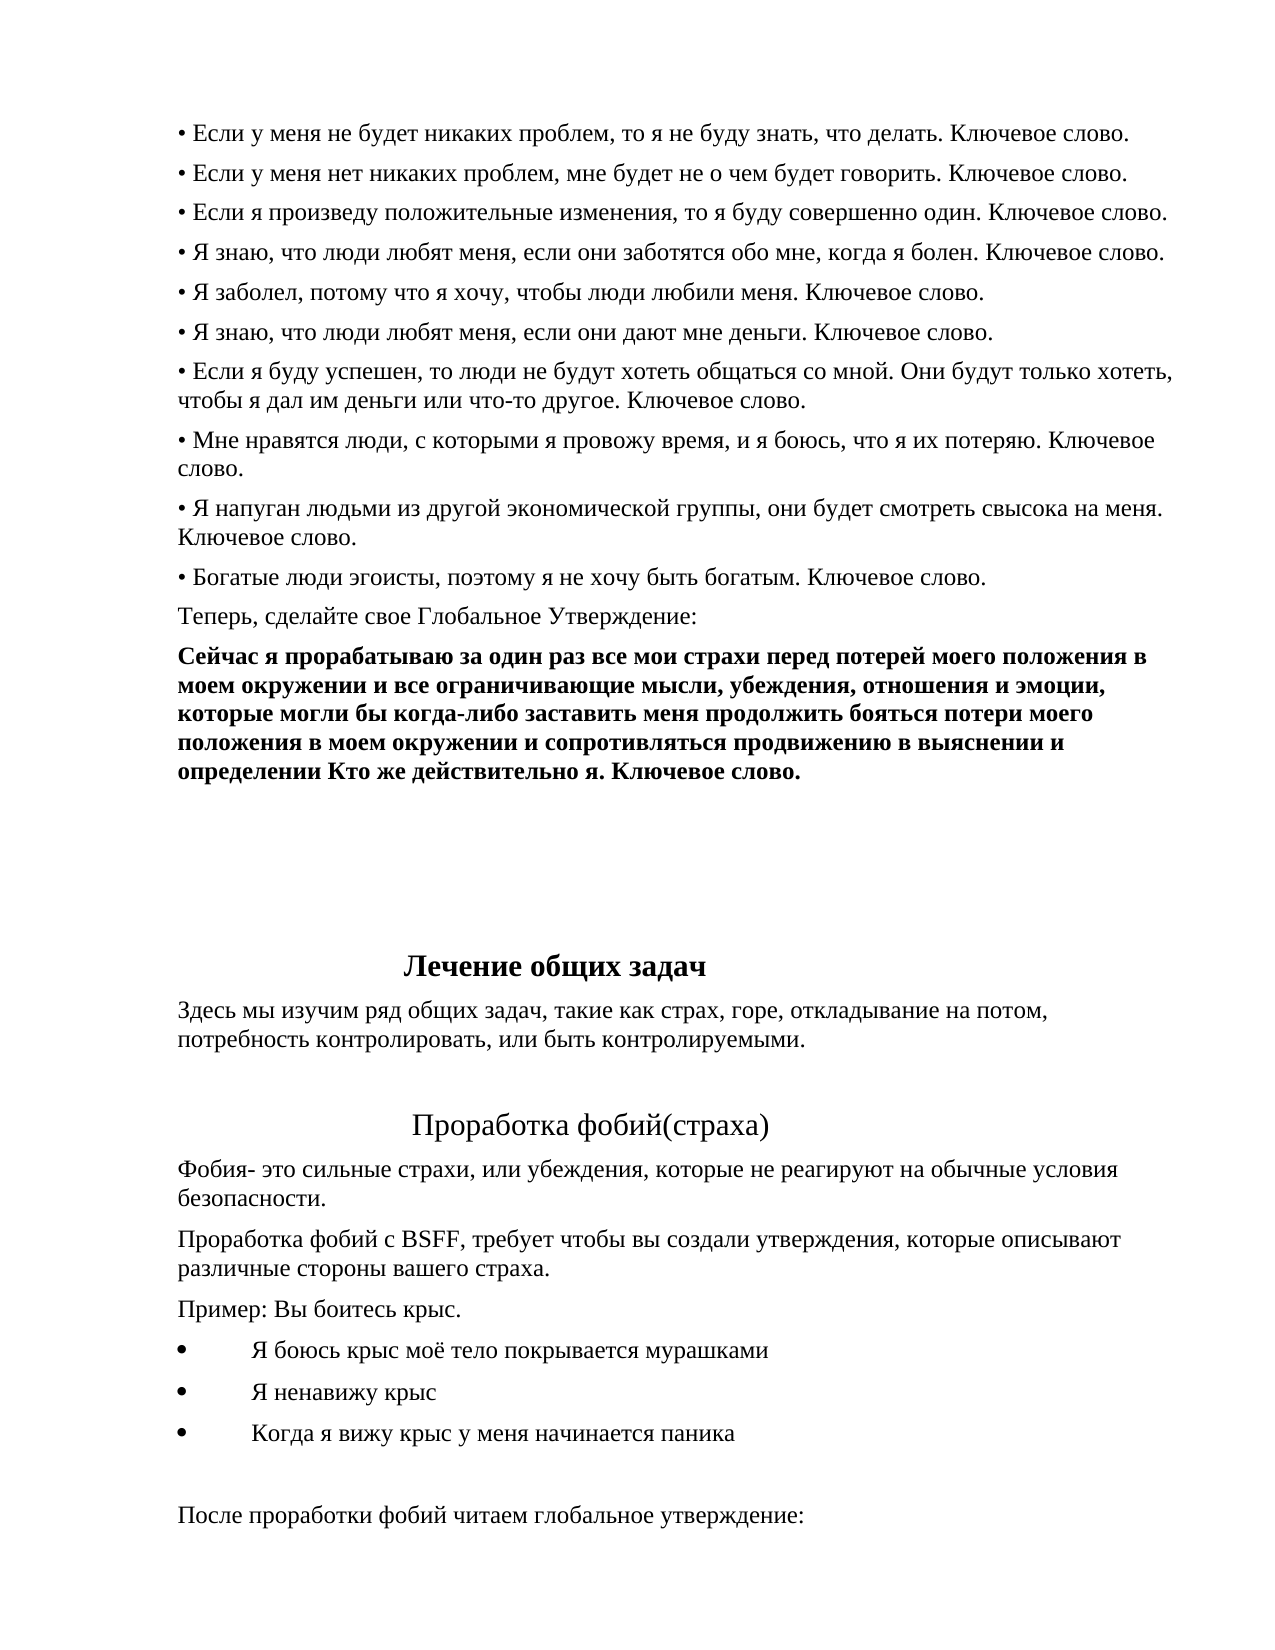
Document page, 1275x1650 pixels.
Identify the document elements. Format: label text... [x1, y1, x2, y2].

text • Если у меня нет никаких проблем, мне будет не о чем будет говорить. Ключевое слово. [177, 158, 1186, 187]
text Проработка фобий(страха) [177, 1106, 1186, 1142]
text • Если я произведу положительные изменения, то я буду совершенно один. Ключевое слово. [177, 197, 1186, 226]
text После проработки фобий читаем глобальное утверждение: [177, 1500, 1186, 1528]
text Лечение общих задач [177, 947, 1186, 983]
list Я ненавижу крыс [177, 1377, 1186, 1405]
list Когда я вижу крыс у меня начинается паника [177, 1418, 1186, 1447]
text • Я знаю, что люди любят меня, если они заботятся обо мне, когда я болен. Ключевое слово. [177, 237, 1186, 266]
text Пример: Вы боитесь крыс. [177, 1294, 1186, 1323]
text Теперь, сделайте свое Глобальное Утверждение: [177, 601, 1186, 630]
text • Мне нравятся люди, с которыми я провожу время, и я боюсь, что я их потеряю. Ключевое слово. [177, 425, 1186, 482]
text • Я заболел, потому что я хочу, чтобы люди любили меня. Ключевое слово. [177, 277, 1186, 306]
text • Я напуган людьми из другой экономической группы, они будет смотреть свысока на меня. Ключевое слово. [177, 493, 1186, 551]
text • Если у меня не будет никаких проблем, то я не буду знать, что делать. Ключевое слово. [177, 118, 1186, 147]
list Я боюсь крыс моё тело покрывается мурашками [177, 1335, 1186, 1364]
text • Я знаю, что люди любят меня, если они дают мне деньги. Ключевое слово. [177, 317, 1186, 345]
text Здесь мы изучим ряд общих задач, такие как страх, горе, откладывание на потом, потребность контролировать, или быть контролируемыми. [177, 995, 1186, 1053]
text Сейчас я прорабатываю за один раз все мои страхи перед потерей моего положения в моем окружении и все ограничивающие мысли, убеждения, отношения и эмоции, которые могли бы когда-либо заставить меня продолжить бояться потери моего положения в моем окружении и сопротивляться продвижению в выяснении и определении Кто же действительно я. Ключевое слово. [177, 641, 1186, 785]
text Проработка фобий с BSFF, требует чтобы вы создали утверждения, которые описывают различные стороны вашего страха. [177, 1224, 1186, 1282]
text Фобия- это сильные страхи, или убеждения, которые не реагируют на обычные условия безопасности. [177, 1154, 1186, 1212]
text • Богатые люди эгоисты, поэтому я не хочу быть богатым. Ключевое слово. [177, 562, 1186, 590]
text • Если я буду успешен, то люди не будут хотеть общаться со мной. Они будут только хотеть, чтобы я дал им деньги или что-то другое. Ключевое слово. [177, 356, 1186, 414]
